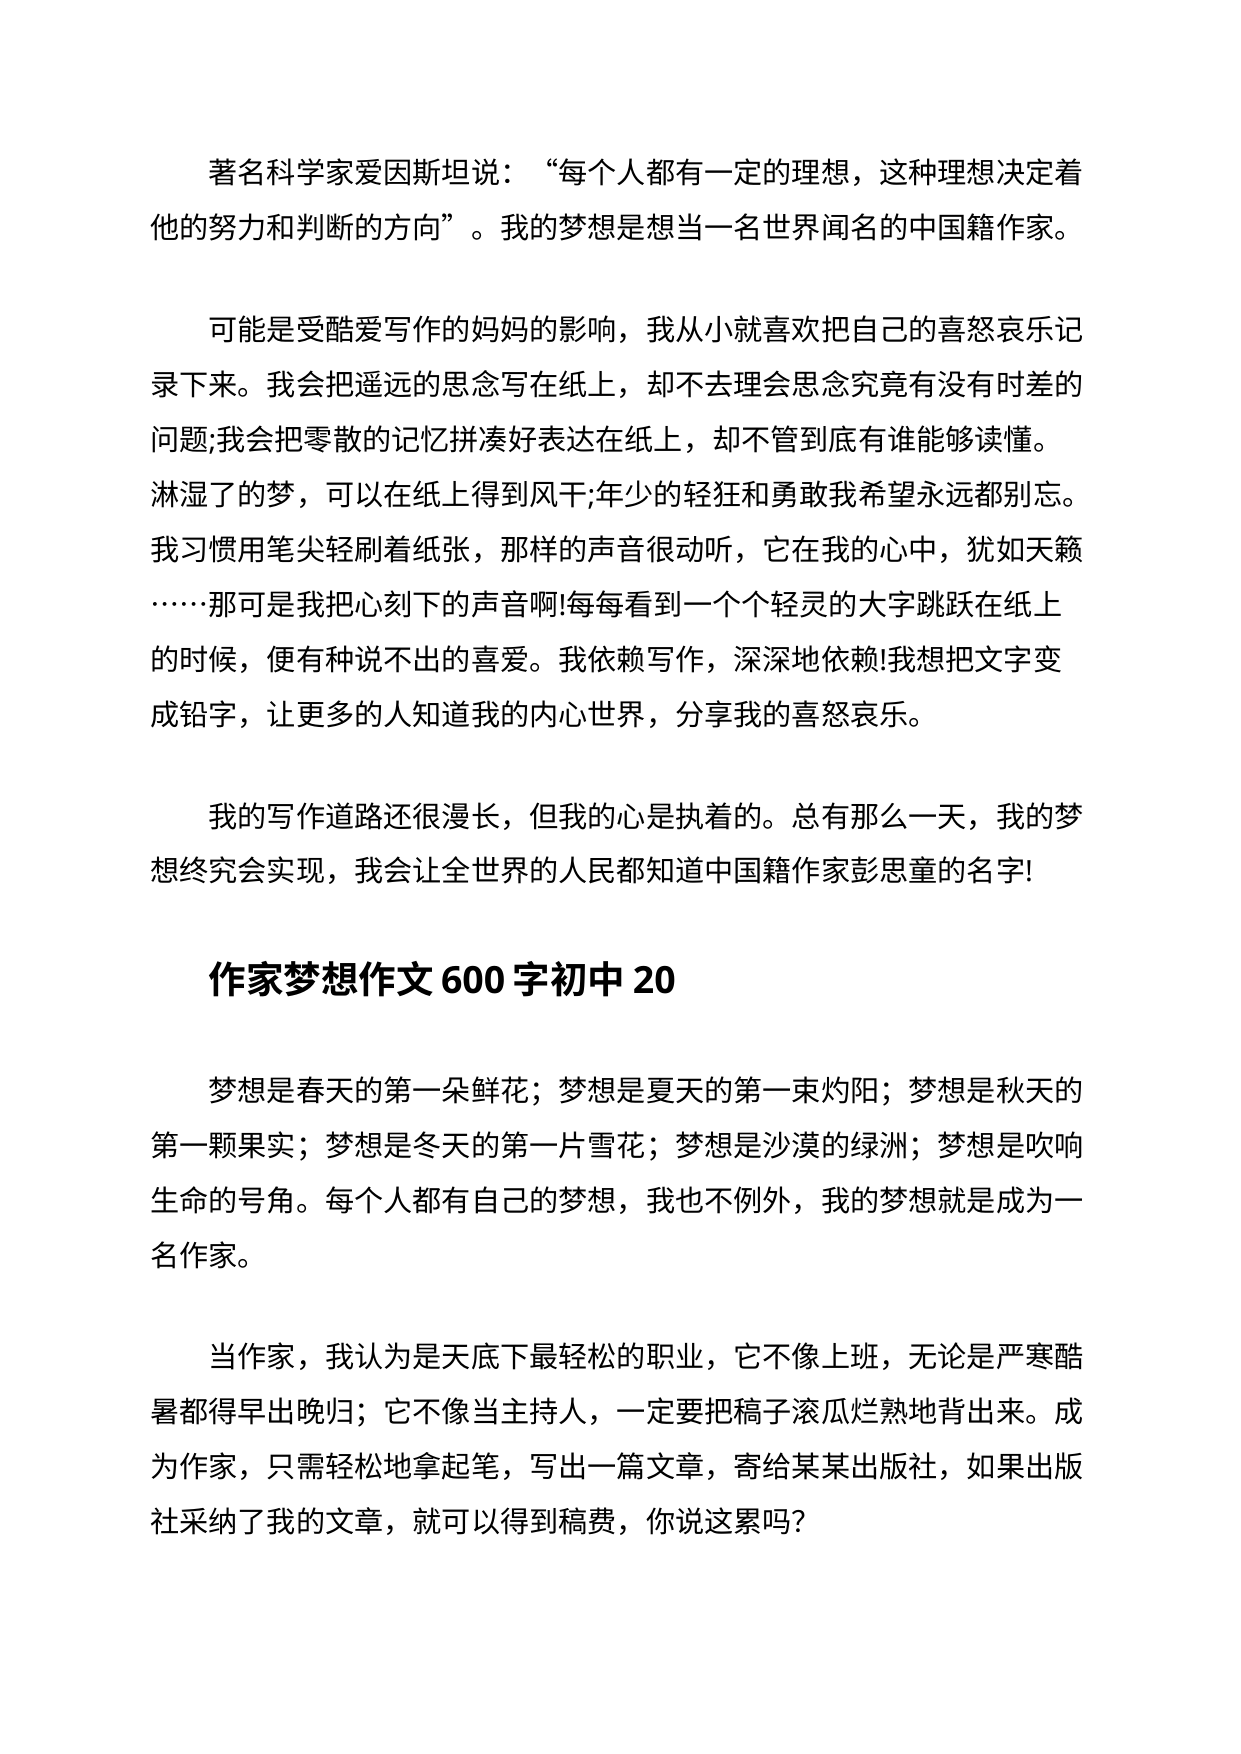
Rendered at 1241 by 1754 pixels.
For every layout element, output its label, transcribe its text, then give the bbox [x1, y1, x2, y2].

text 作家梦想作文600字初中20 [150, 950, 1090, 1004]
text 可能是受酷爱写作的妈妈的影响，我从小就喜欢把自己的喜怒哀乐记录下来。我会把遥远的思念写在纸上，却不去理会思念究竟有没有时差的问题;我会把零散的记忆拼凑好表达在纸上，却不管到底有谁能够读懂。淋湿了的梦，可以在纸上得到风干;年少的轻狂和勇敢我希望永远都别忘。我习惯用笔尖轻刷着纸张，那样的声音很动听，它在我的心中，犹如天籁……那可是我把心刻下的声音啊!每每看到一个个轻灵的大字跳跃在纸上的时候，便有种说不出的喜爱。我依赖写作，深深地依赖!我想把文字变成铅字，让更多的人知道我的内心世界，分享我的喜怒哀乐。 [150, 307, 1090, 734]
text 我的写作道路还很漫长，但我的心是执着的。总有那么一天，我的梦想终究会实现，我会让全世界的人民都知道中国籍作家彭思童的名字! [150, 793, 1090, 890]
text 著名科学家爱因斯坦说：“每个人都有一定的理想，这种理想决定着他的努力和判断的方向”。我的梦想是想当一名世界闻名的中国籍作家。 [150, 150, 1090, 247]
text 梦想是春天的第一朵鲜花；梦想是夏天的第一束灼阳；梦想是秋天的第一颗果实；梦想是冬天的第一片雪花；梦想是沙漠的绿洲；梦想是吹响生命的号角。每个人都有自己的梦想，我也不例外，我的梦想就是成为一名作家。 [150, 1068, 1090, 1274]
text 当作家，我认为是天底下最轻松的职业，它不像上班，无论是严寒酷暑都得早出晚归；它不像当主持人，一定要把稿子滚瓜烂熟地背出来。成为作家，只需轻松地拿起笔，写出一篇文章，寄给某某出版社，如果出版社采纳了我的文章，就可以得到稿费，你说这累吗？ [150, 1334, 1090, 1541]
